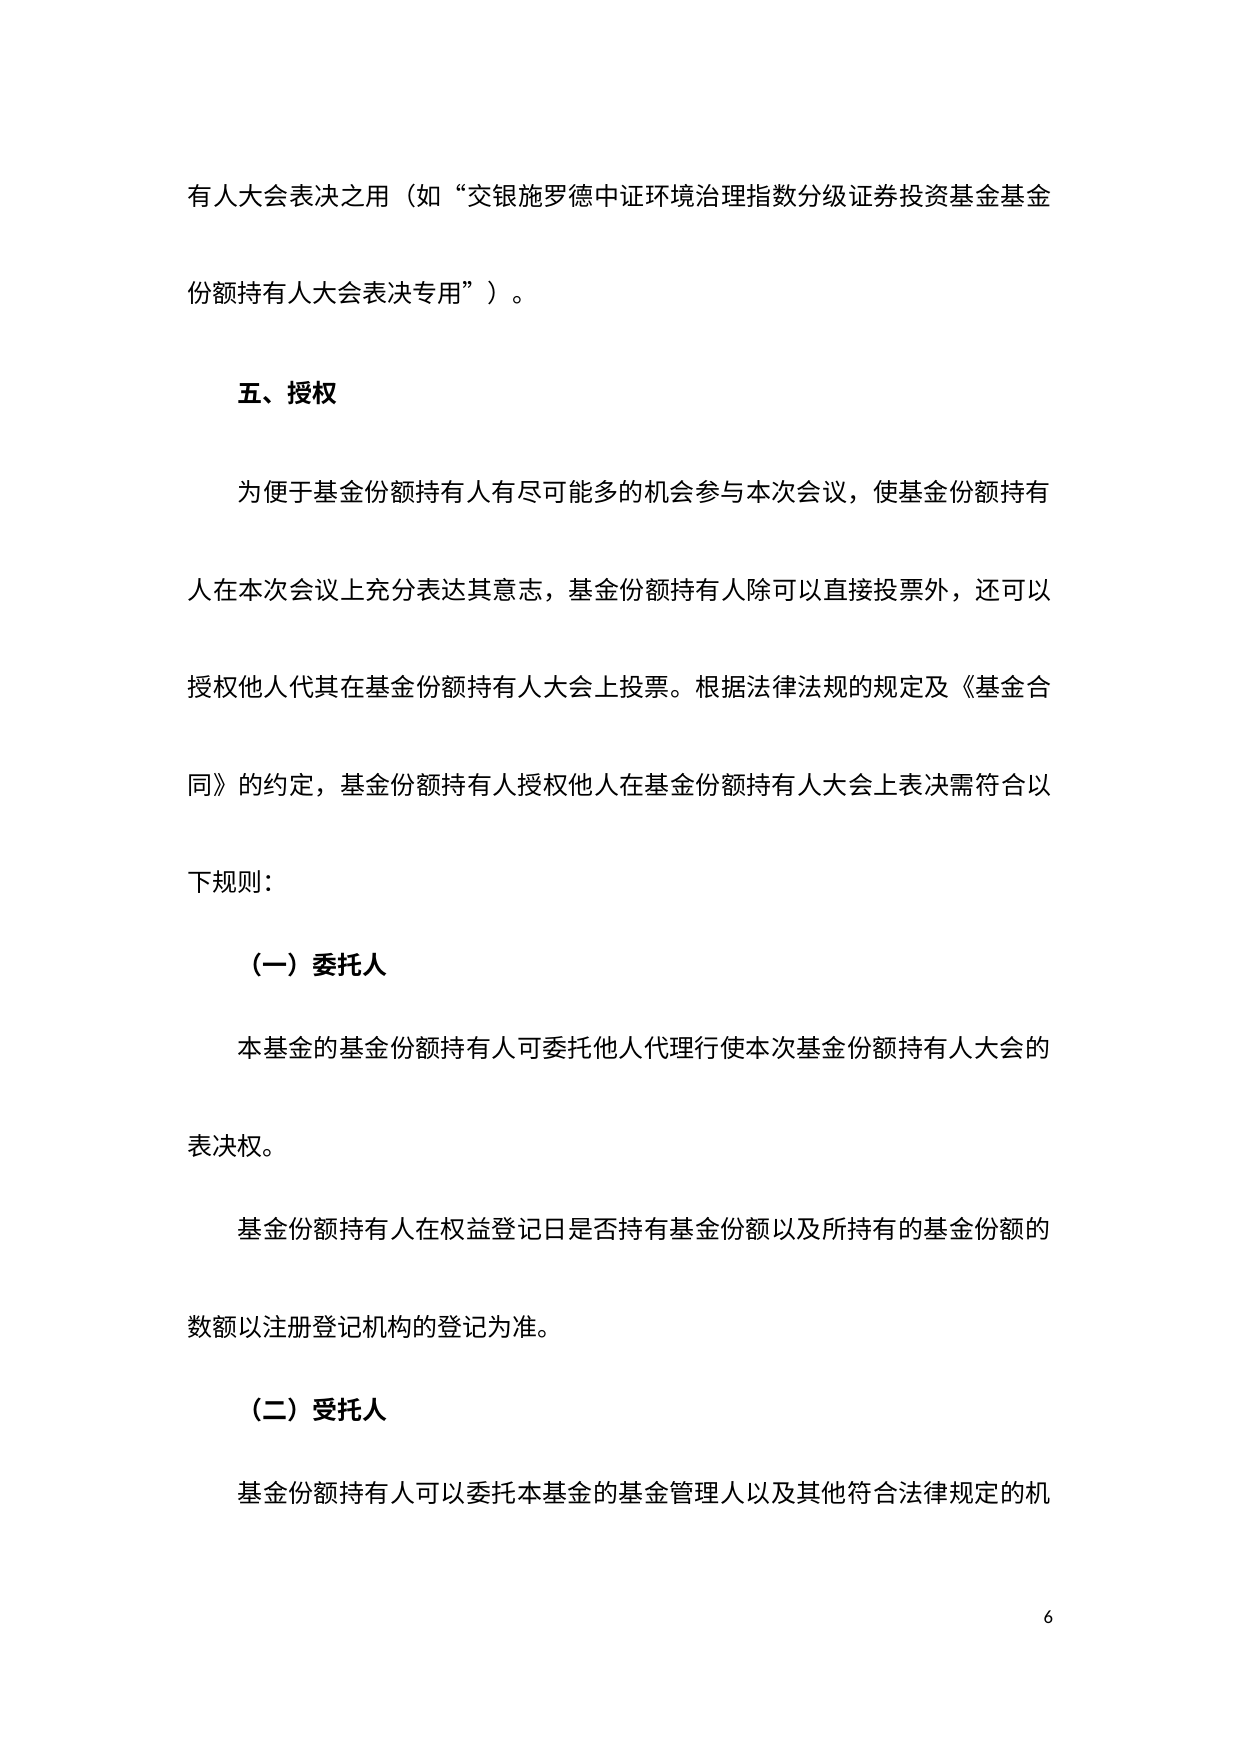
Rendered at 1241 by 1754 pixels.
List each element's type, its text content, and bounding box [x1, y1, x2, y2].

text 本基金的基金份额持有人可委托他人代理行使本次基金份额持有人大会的表决权。 [187, 1014, 1053, 1177]
text 为便于基金份额持有人有尽可能多的机会参与本次会议，使基金份额持有人在本次会议上充分表达其意志，基金份额持有人除可以直接投票外，还可以授权他人代其在基金份额持有人大会上投票。根据法律法规的规定及《基金合同》的约定，基金份额持有人授权他人在基金份额持有人大会上表决需符合以下规则： [187, 458, 1053, 913]
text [187, 1459, 1053, 1524]
text （一）委托人 [187, 931, 1053, 996]
text 五、授权 [187, 359, 1053, 424]
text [187, 162, 1053, 324]
text （二）受托人 [187, 1376, 1053, 1441]
text 基金份额持有人在权益登记日是否持有基金份额以及所持有的基金份额的数额以注册登记机构的登记为准。 [187, 1195, 1053, 1358]
